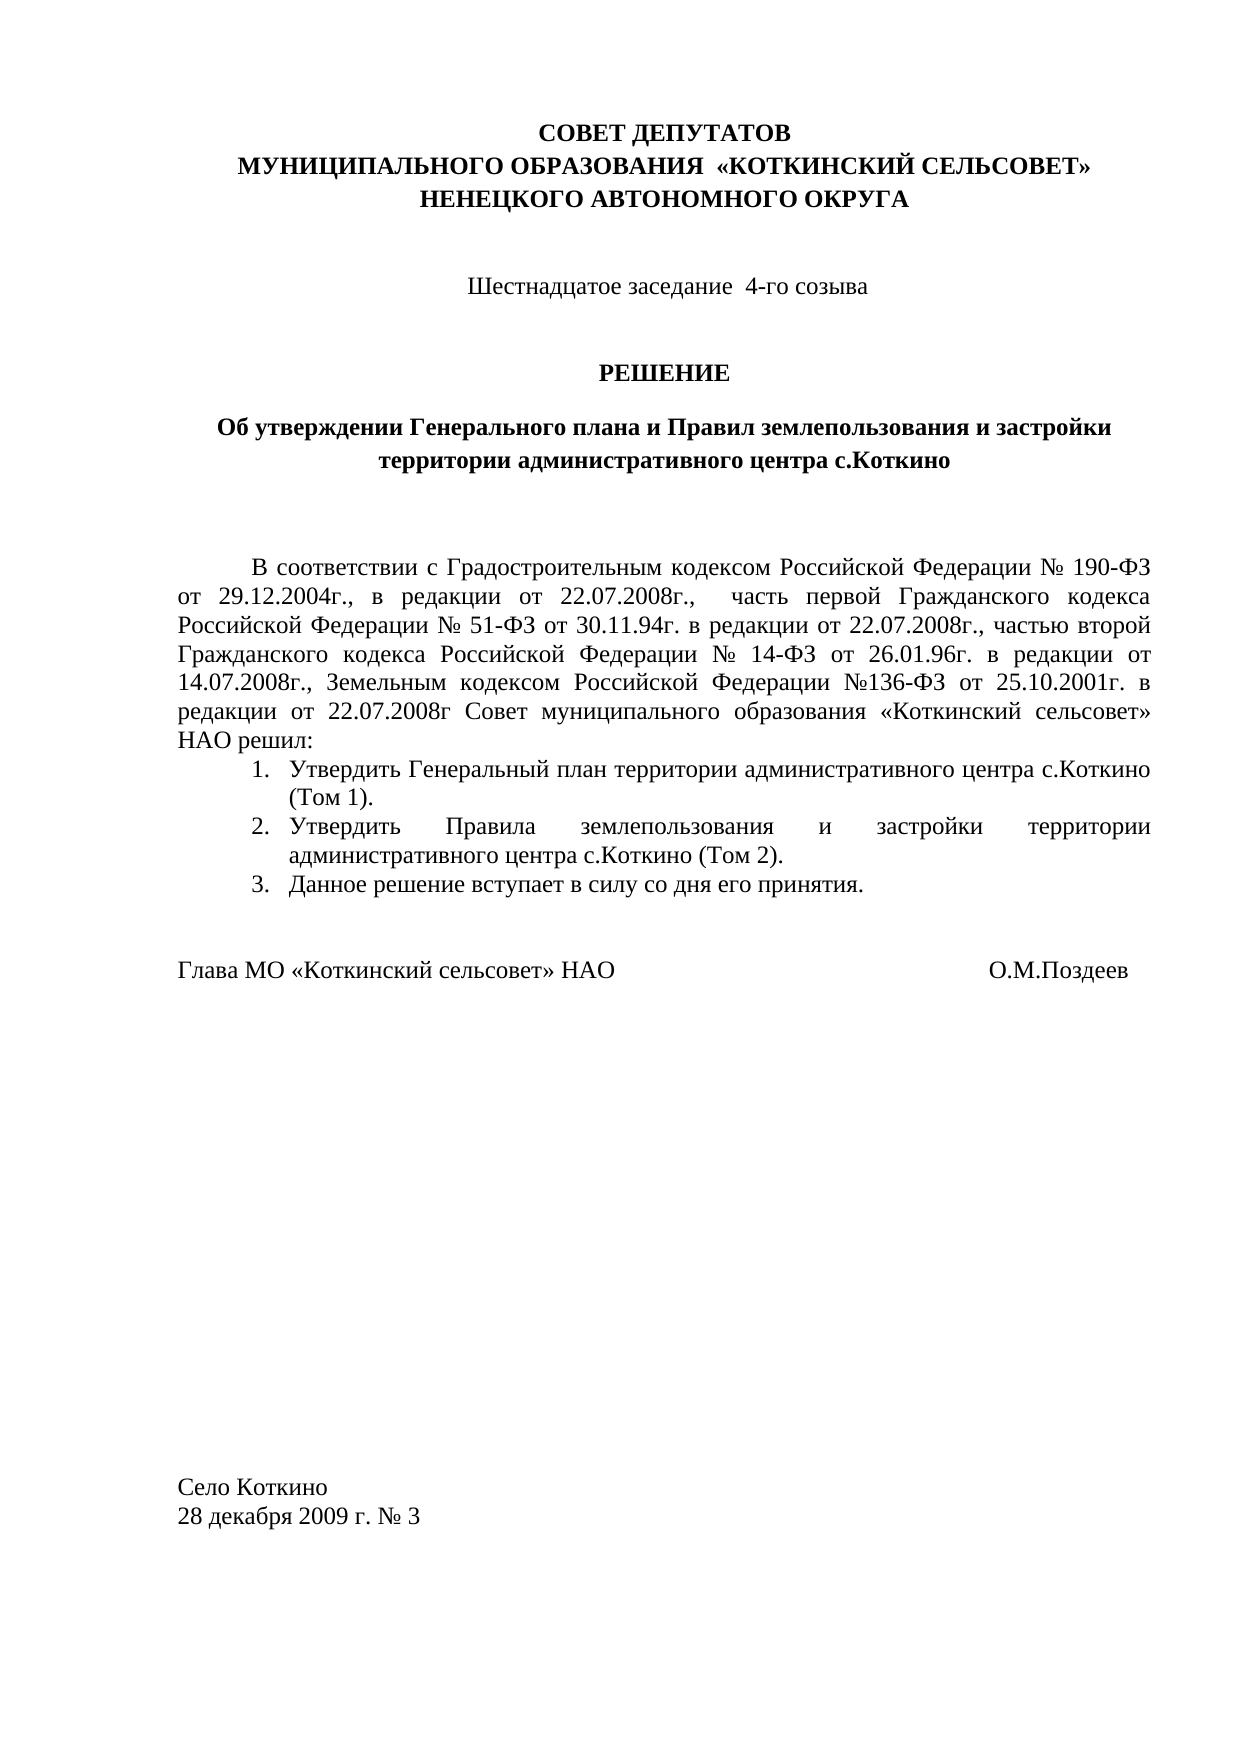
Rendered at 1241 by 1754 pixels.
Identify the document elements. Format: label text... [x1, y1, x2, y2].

list Утвердить Правила землепользования и застройки территории административного центра с.Коткино (Том 2). [251, 811, 1152, 869]
text Глава МО «Коткинский сельсовет» НАО О.М.Поздеев [177, 955, 1152, 984]
list Данное решение вступает в силу со дня его принятия. [251, 869, 1152, 897]
text Село Коткино [177, 1472, 1152, 1501]
text Об утверждении Генерального плана и Правил землепользования и застройки территории административного центра с.Коткино [177, 412, 1152, 473]
text МУНИЦИПАЛЬНОГО ОБРАЗОВАНИЯ «КОТКИНСКИЙ СЕЛЬСОВЕТ» [177, 151, 1152, 180]
text НЕНЕЦКОГО АВТОНОМНОГО ОКРУГА [177, 184, 1152, 213]
text СОВЕТ ДЕПУТАТОВ [177, 118, 1152, 147]
text Шестнадцатое заседание 4-го созыва [177, 271, 1152, 300]
text РЕШЕНИЕ [177, 358, 1152, 387]
text 28 декабря 2009 г. № 3 [177, 1501, 1152, 1530]
text В соответствии с Градостроительным кодексом Российской Федерации № 190-ФЗ от 29.12.2004г., в редакции от 22.07.2008г., часть первой Гражданского кодекса Российской Федерации № 51-ФЗ от 30.11.94г. в редакции от 22.07.2008г., частью второй Гражданского кодекса Российской Федерации № 14-ФЗ от 26.01.96г. в редакции от 14.07.2008г., Земельным кодексом Российской Федерации №136-ФЗ от 25.10.2001г. в редакции от 22.07.2008г Совет муниципального образования «Коткинский сельсовет» НАО решил: [177, 552, 1152, 754]
list Утвердить Генеральный план территории административного центра с.Коткино (Том 1). [251, 754, 1152, 811]
